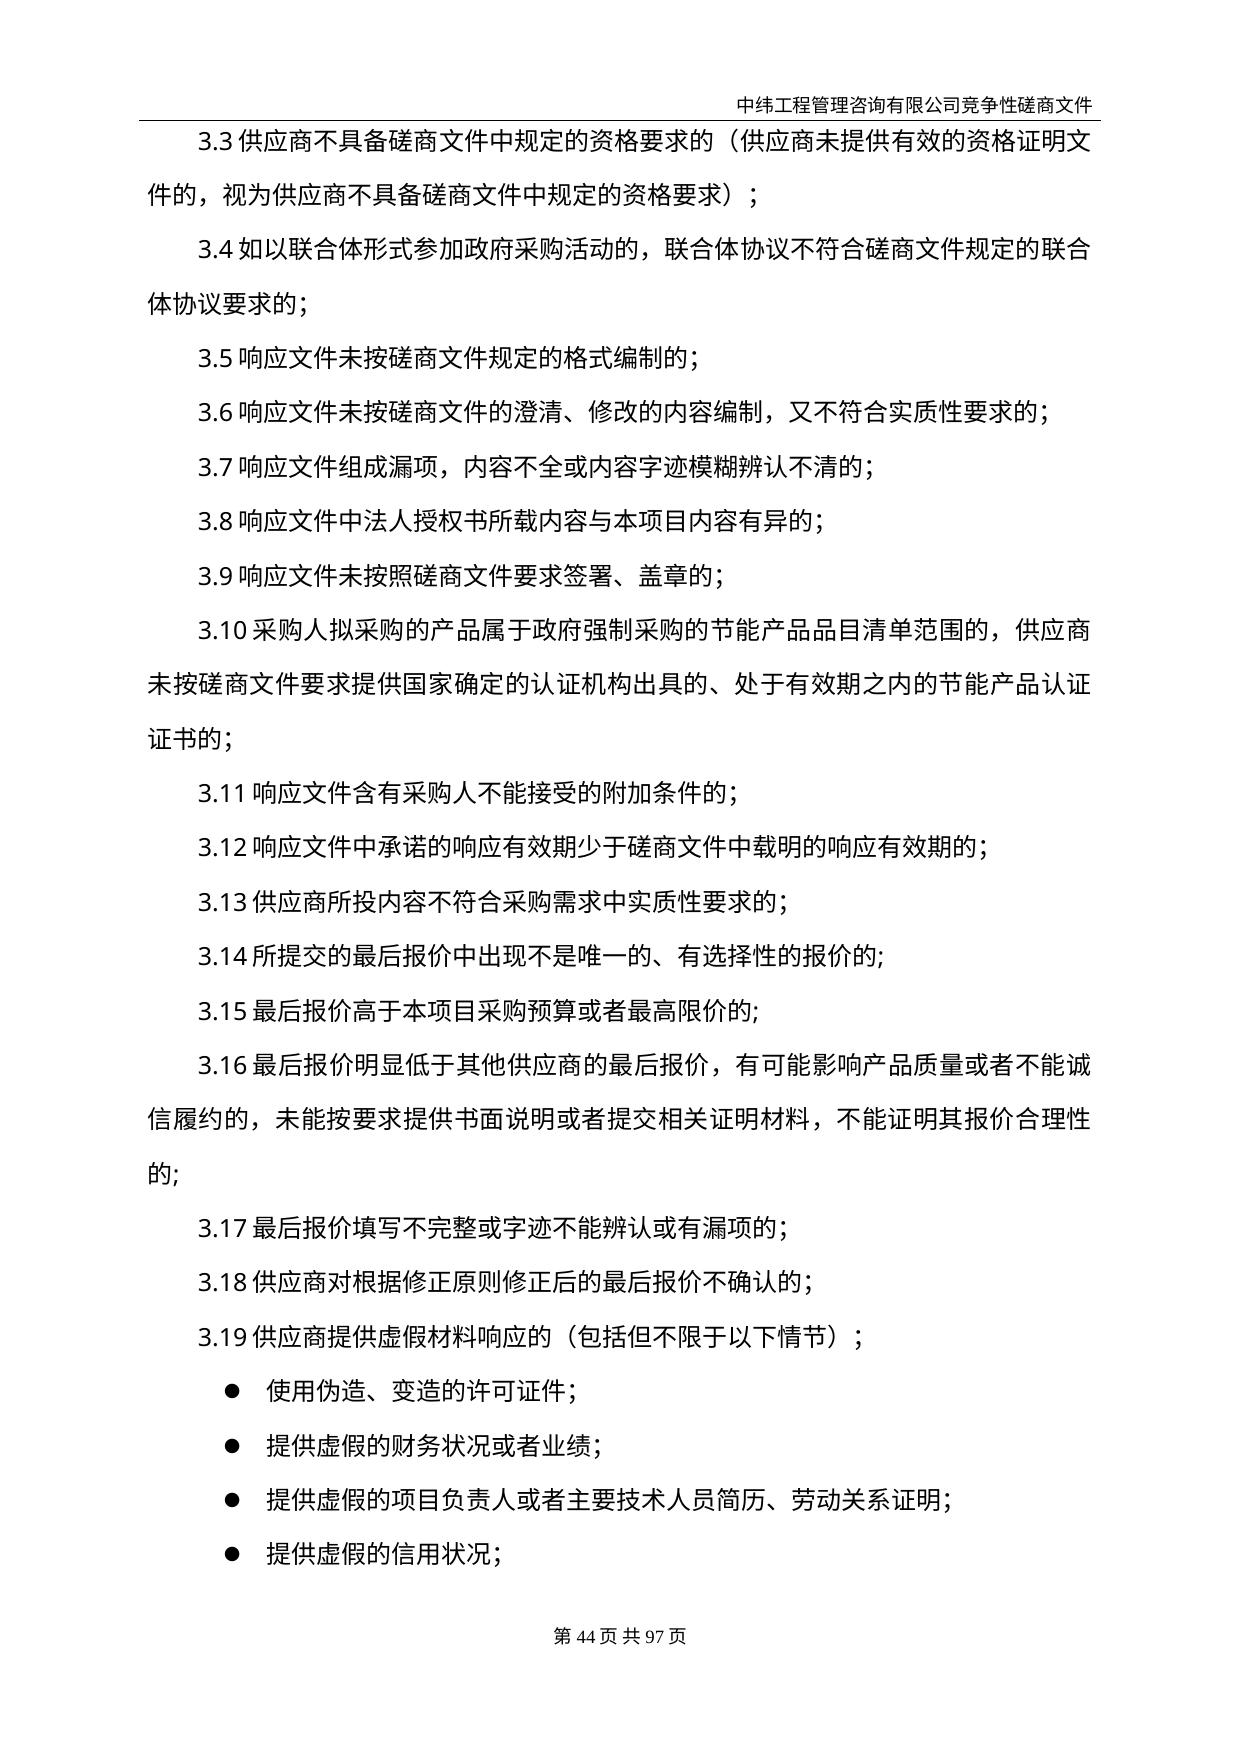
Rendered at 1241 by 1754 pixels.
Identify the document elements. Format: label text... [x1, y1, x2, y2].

text 3.5响应文件未按磋商文件规定的格式编制的； [148, 338, 1093, 375]
list 提供虚假的信用状况； [223, 1535, 1093, 1571]
list 提供虚假的财务状况或者业绩； [223, 1426, 1093, 1462]
text 3.19供应商提供虚假材料响应的（包括但不限于以下情节）； [148, 1317, 1093, 1353]
text 3.8响应文件中法人授权书所载内容与本项目内容有异的； [148, 502, 1093, 538]
text 3.18供应商对根据修正原则修正后的最后报价不确认的； [148, 1263, 1093, 1299]
text 3.4如以联合体形式参加政府采购活动的，联合体协议不符合磋商文件规定的联合体协议要求的； [148, 230, 1093, 320]
text 3.12响应文件中承诺的响应有效期少于磋商文件中载明的响应有效期的； [148, 828, 1093, 864]
text 3.13供应商所投内容不符合采购需求中实质性要求的； [148, 882, 1093, 918]
text 3.3供应商不具备磋商文件中规定的资格要求的（供应商未提供有效的资格证明文件的，视为供应商不具备磋商文件中规定的资格要求）； [148, 121, 1093, 212]
text 3.7响应文件组成漏项，内容不全或内容字迹模糊辨认不清的； [148, 447, 1093, 483]
list 提供虚假的项目负责人或者主要技术人员简历、劳动关系证明； [223, 1480, 1093, 1517]
text 3.16最后报价明显低于其他供应商的最后报价，有可能影响产品质量或者不能诚信履约的，未能按要求提供书面说明或者提交相关证明材料，不能证明其报价合理性的; [148, 1045, 1093, 1190]
text 3.15最后报价高于本项目采购预算或者最高限价的; [148, 991, 1093, 1027]
text 3.11响应文件含有采购人不能接受的附加条件的； [148, 773, 1093, 810]
text 3.6响应文件未按磋商文件的澄清、修改的内容编制，又不符合实质性要求的； [148, 393, 1093, 429]
list 使用伪造、变造的许可证件； [223, 1372, 1093, 1408]
text 3.17最后报价填写不完整或字迹不能辨认或有漏项的； [148, 1208, 1093, 1245]
text 3.10采购人拟采购的产品属于政府强制采购的节能产品品目清单范围的，供应商未按磋商文件要求提供国家确定的认证机构出具的、处于有效期之内的节能产品认证证书的； [148, 610, 1093, 755]
text 3.9响应文件未按照磋商文件要求签署、盖章的； [148, 556, 1093, 592]
text 3.14所提交的最后报价中出现不是唯一的、有选择性的报价的; [148, 937, 1093, 973]
